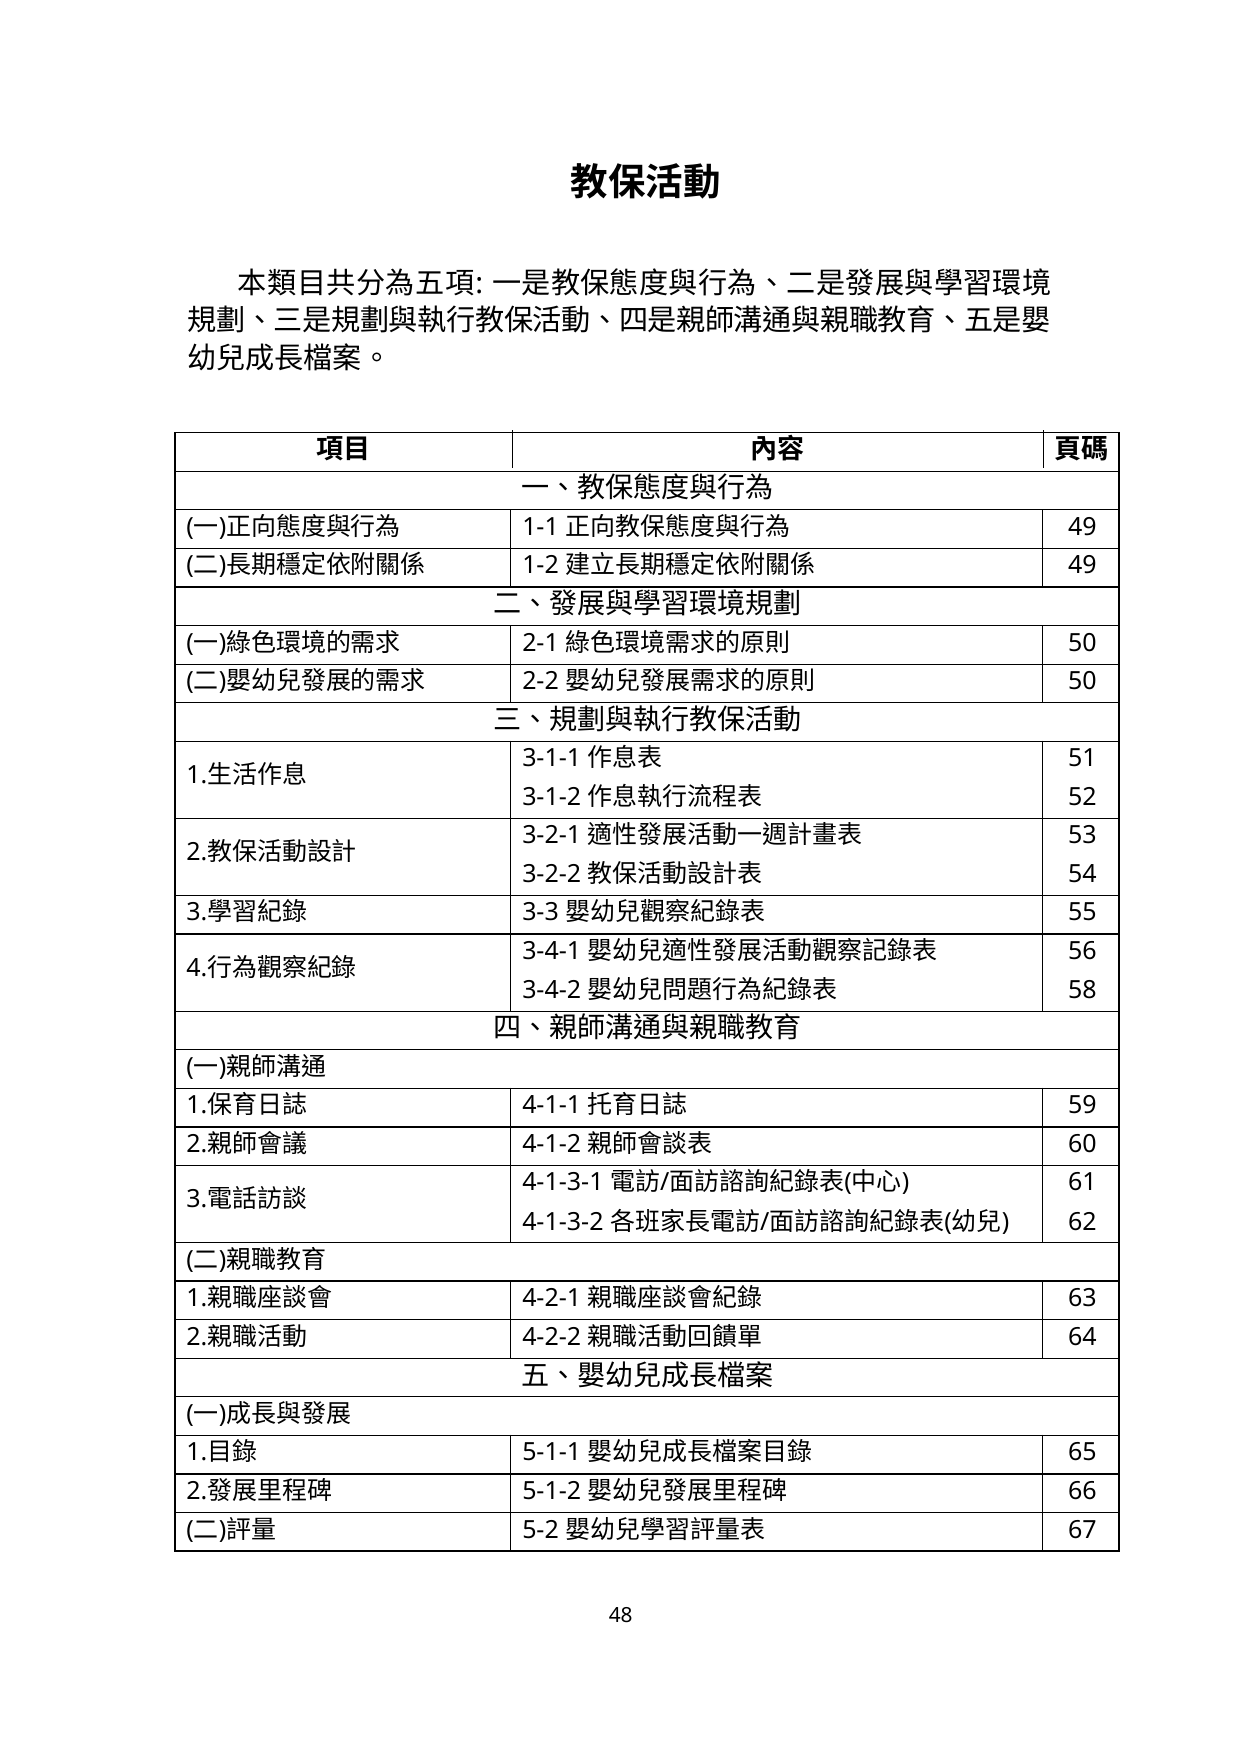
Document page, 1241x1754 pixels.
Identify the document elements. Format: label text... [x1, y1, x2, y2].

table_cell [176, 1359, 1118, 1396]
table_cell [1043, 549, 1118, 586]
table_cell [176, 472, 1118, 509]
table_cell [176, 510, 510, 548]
text 本類目共分為五項: 一是教保態度與行為、二是發展與學習環境 規劃、三是規劃與執行教保活動、四是親師溝通與親職教育、五是嬰 幼兒成長檔案。 [187, 263, 1053, 376]
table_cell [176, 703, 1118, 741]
text 48 [164, 1600, 1076, 1628]
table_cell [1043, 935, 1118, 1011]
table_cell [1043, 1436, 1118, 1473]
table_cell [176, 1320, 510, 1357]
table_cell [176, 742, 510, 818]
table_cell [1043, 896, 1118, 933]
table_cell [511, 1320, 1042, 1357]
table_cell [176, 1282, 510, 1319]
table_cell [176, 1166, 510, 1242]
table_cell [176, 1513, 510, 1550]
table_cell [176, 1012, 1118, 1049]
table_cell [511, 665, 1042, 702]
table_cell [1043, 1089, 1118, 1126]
text 教保活動 [164, 158, 1126, 204]
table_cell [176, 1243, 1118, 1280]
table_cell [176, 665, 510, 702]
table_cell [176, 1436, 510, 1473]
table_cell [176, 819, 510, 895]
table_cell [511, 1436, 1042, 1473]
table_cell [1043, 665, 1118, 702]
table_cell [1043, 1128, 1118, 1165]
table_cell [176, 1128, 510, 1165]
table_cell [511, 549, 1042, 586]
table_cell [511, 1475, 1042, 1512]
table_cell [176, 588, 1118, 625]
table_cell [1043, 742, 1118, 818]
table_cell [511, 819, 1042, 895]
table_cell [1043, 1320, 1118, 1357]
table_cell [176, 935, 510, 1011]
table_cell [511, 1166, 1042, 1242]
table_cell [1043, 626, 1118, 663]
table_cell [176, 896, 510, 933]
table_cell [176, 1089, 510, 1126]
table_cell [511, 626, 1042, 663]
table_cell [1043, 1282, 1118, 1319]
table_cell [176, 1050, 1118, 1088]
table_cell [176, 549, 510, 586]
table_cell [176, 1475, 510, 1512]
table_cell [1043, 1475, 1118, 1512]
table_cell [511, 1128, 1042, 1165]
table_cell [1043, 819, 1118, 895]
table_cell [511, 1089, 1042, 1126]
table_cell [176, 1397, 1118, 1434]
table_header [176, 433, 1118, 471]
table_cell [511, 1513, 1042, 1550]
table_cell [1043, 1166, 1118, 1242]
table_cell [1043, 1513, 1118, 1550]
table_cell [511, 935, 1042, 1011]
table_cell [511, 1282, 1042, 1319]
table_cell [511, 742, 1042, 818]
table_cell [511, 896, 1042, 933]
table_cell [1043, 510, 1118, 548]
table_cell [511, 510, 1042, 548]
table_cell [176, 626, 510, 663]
